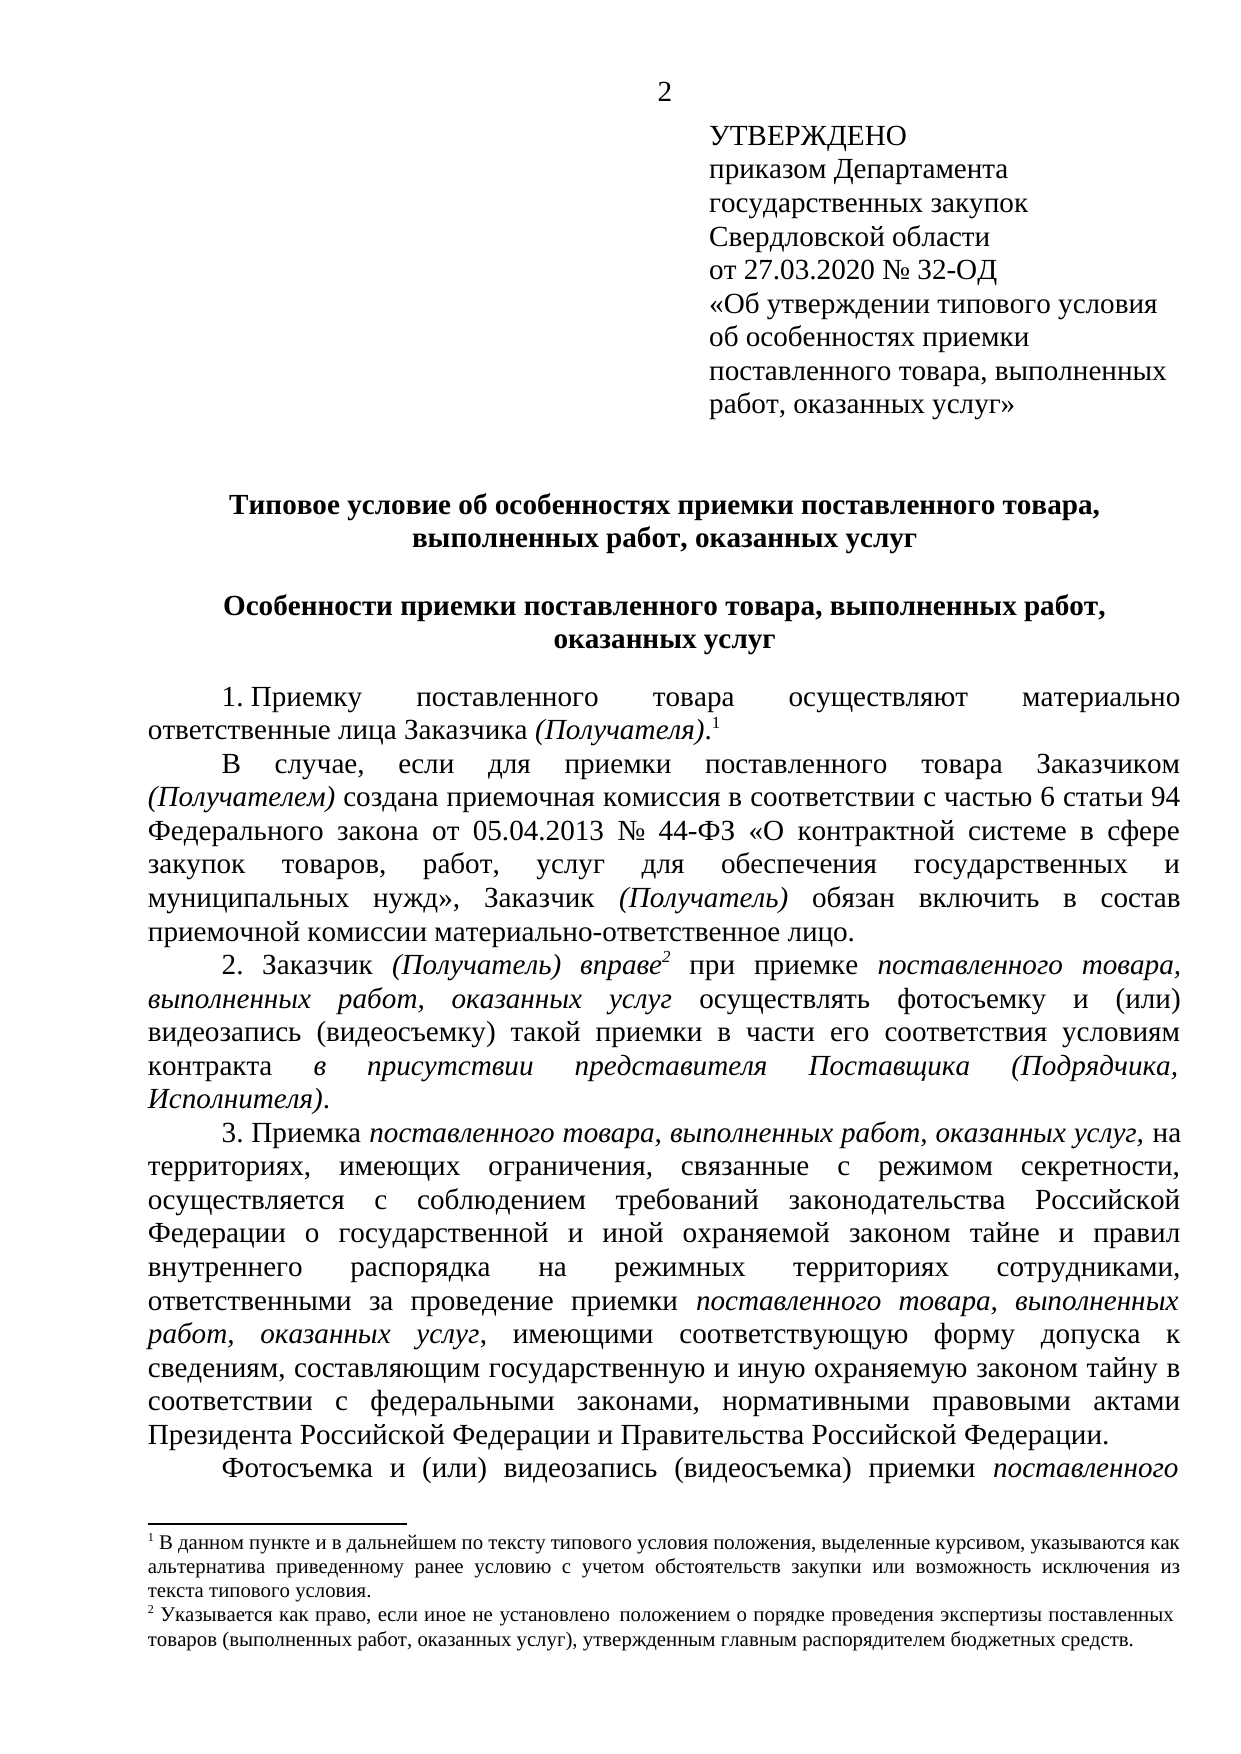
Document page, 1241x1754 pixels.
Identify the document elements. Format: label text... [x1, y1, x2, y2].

text от 27.03.2020 № 32-ОД [709, 252, 1181, 286]
text приказом Департамента государственных закупок Свердловской области [709, 152, 1181, 252]
text 2. Заказчик (Получатель) вправе при приемке поставленного товара, выполненных работ, оказанных услуг осуществлять фотосъемку и (или) видеозапись (видеосъемку) такой приемки в части его соответствия условиям контракта в присутствии представителя Поставщика (Подрядчика, Исполнителя). [148, 947, 1181, 1115]
text «Об утверждении типового условия об особенностях приемки поставленного товара, выполненных работ, оказанных услуг» [709, 286, 1181, 420]
text 3. Приемка поставленного товара, выполненных работ, оказанных услуг, на территориях, имеющих ограничения, связанные с режимом секретности, осуществляется с соблюдением требований законодательства Российской Федерации о государственной и иной охраняемой законом тайне и правил внутреннего распорядка на режимных территориях сотрудниками, ответственными за проведение приемки поставленного товара, выполненных работ, оказанных услуг, имеющими соответствующую форму допуска к сведениям, составляющим государственную и иную охраняемую законом тайну в соответствии с федеральными законами, нормативными правовыми актами Президента Российской Федерации и Правительства Российской Федерации. [148, 1115, 1181, 1450]
text Типовое условие об особенностях приемки поставленного товара, выполненных работ, оказанных услуг [148, 487, 1181, 554]
text Особенности приемки поставленного товара, выполненных работ, оказанных услуг [148, 588, 1181, 655]
text УТВЕРЖДЕНО [709, 118, 1181, 152]
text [148, 1450, 1181, 1484]
text В случае, если для приемки поставленного товара Заказчиком (Получателем) создана приемочная комиссия в соответствии с частью 6 статьи 94 Федерального закона от 05.04.2013 № 44-ФЗ «О контрактной системе в сфере закупок товаров, работ, услуг для обеспечения государственных и муниципальных нужд», Заказчик (Получатель) обязан включить в состав приемочной комиссии материально-ответственное лицо. [148, 746, 1181, 947]
text 1. Приемку поставленного товара осуществляют материально ответственные лица Заказчика (Получателя). [148, 679, 1181, 746]
